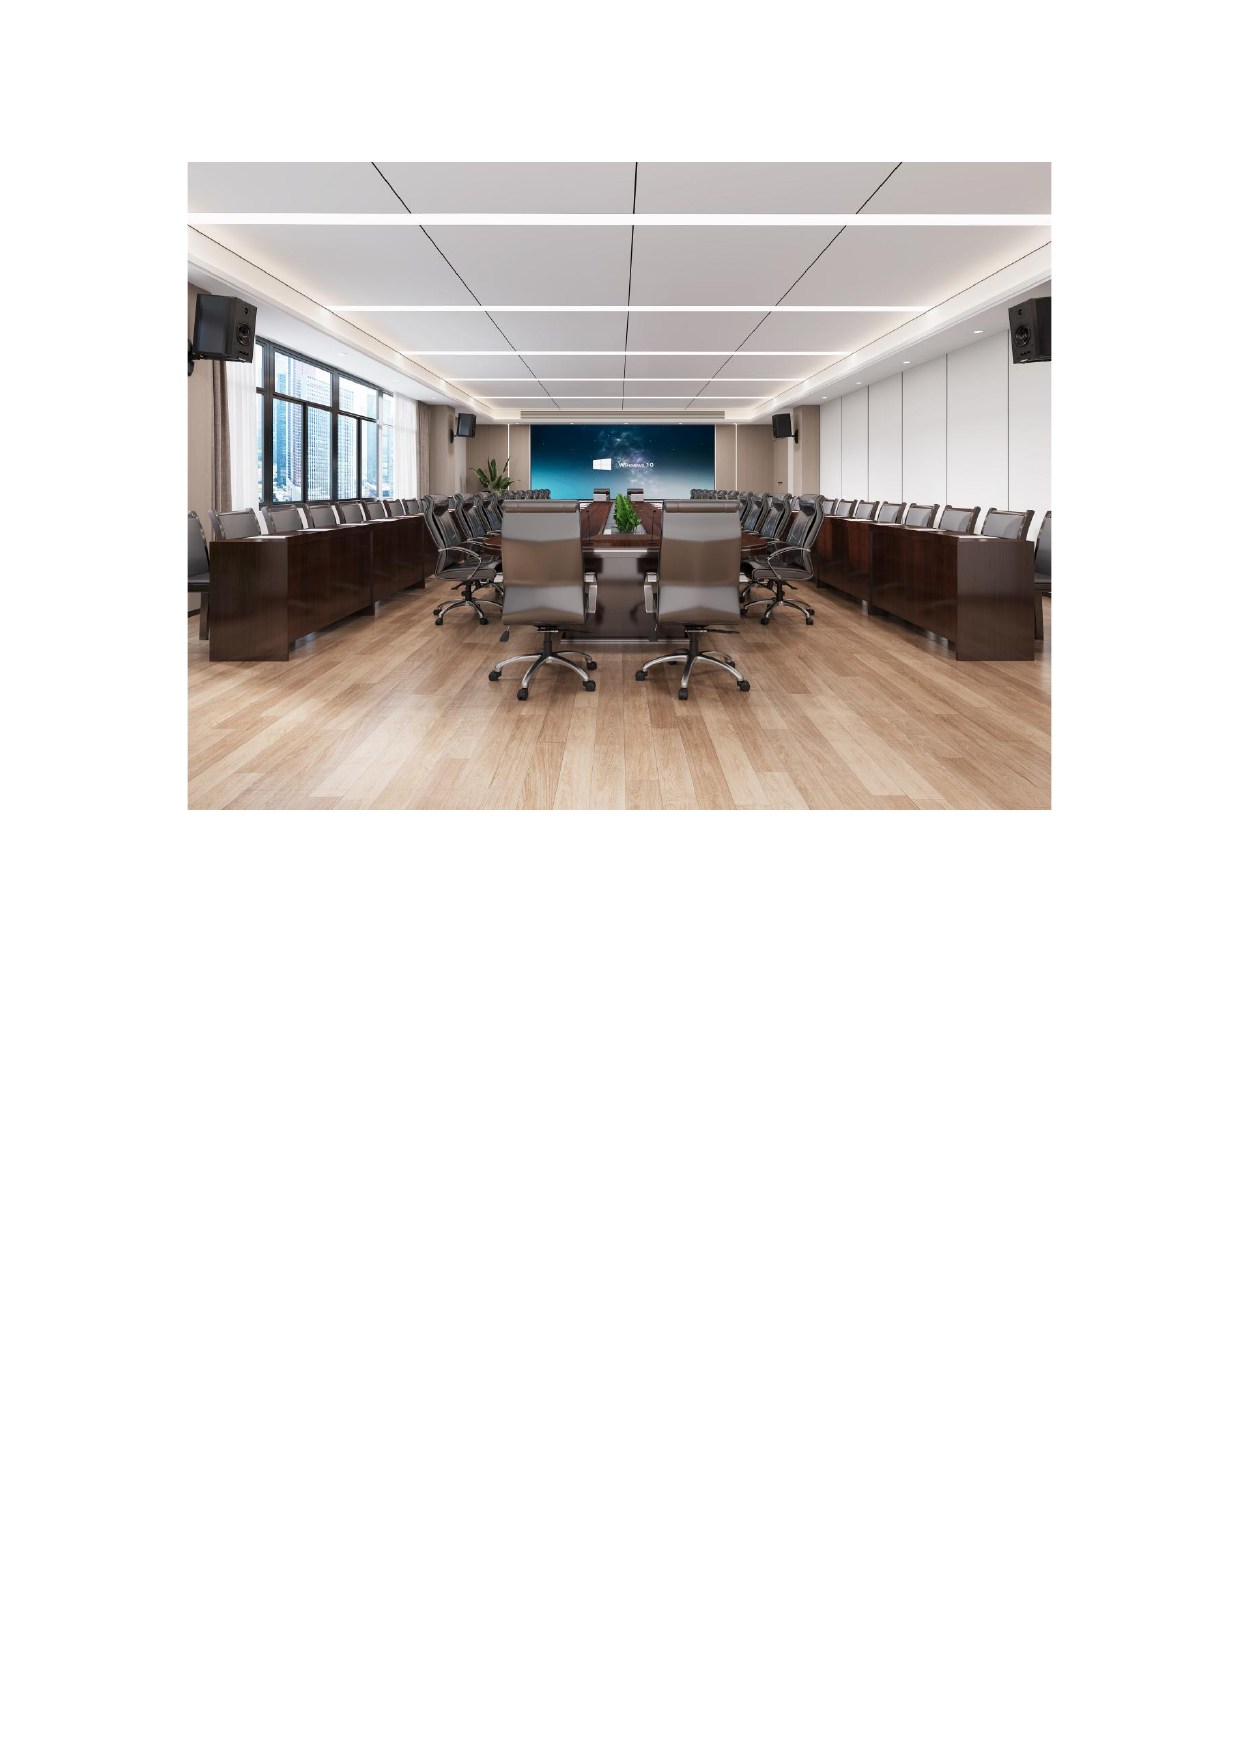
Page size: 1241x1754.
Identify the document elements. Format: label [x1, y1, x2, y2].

picture [187, 162, 1052, 810]
